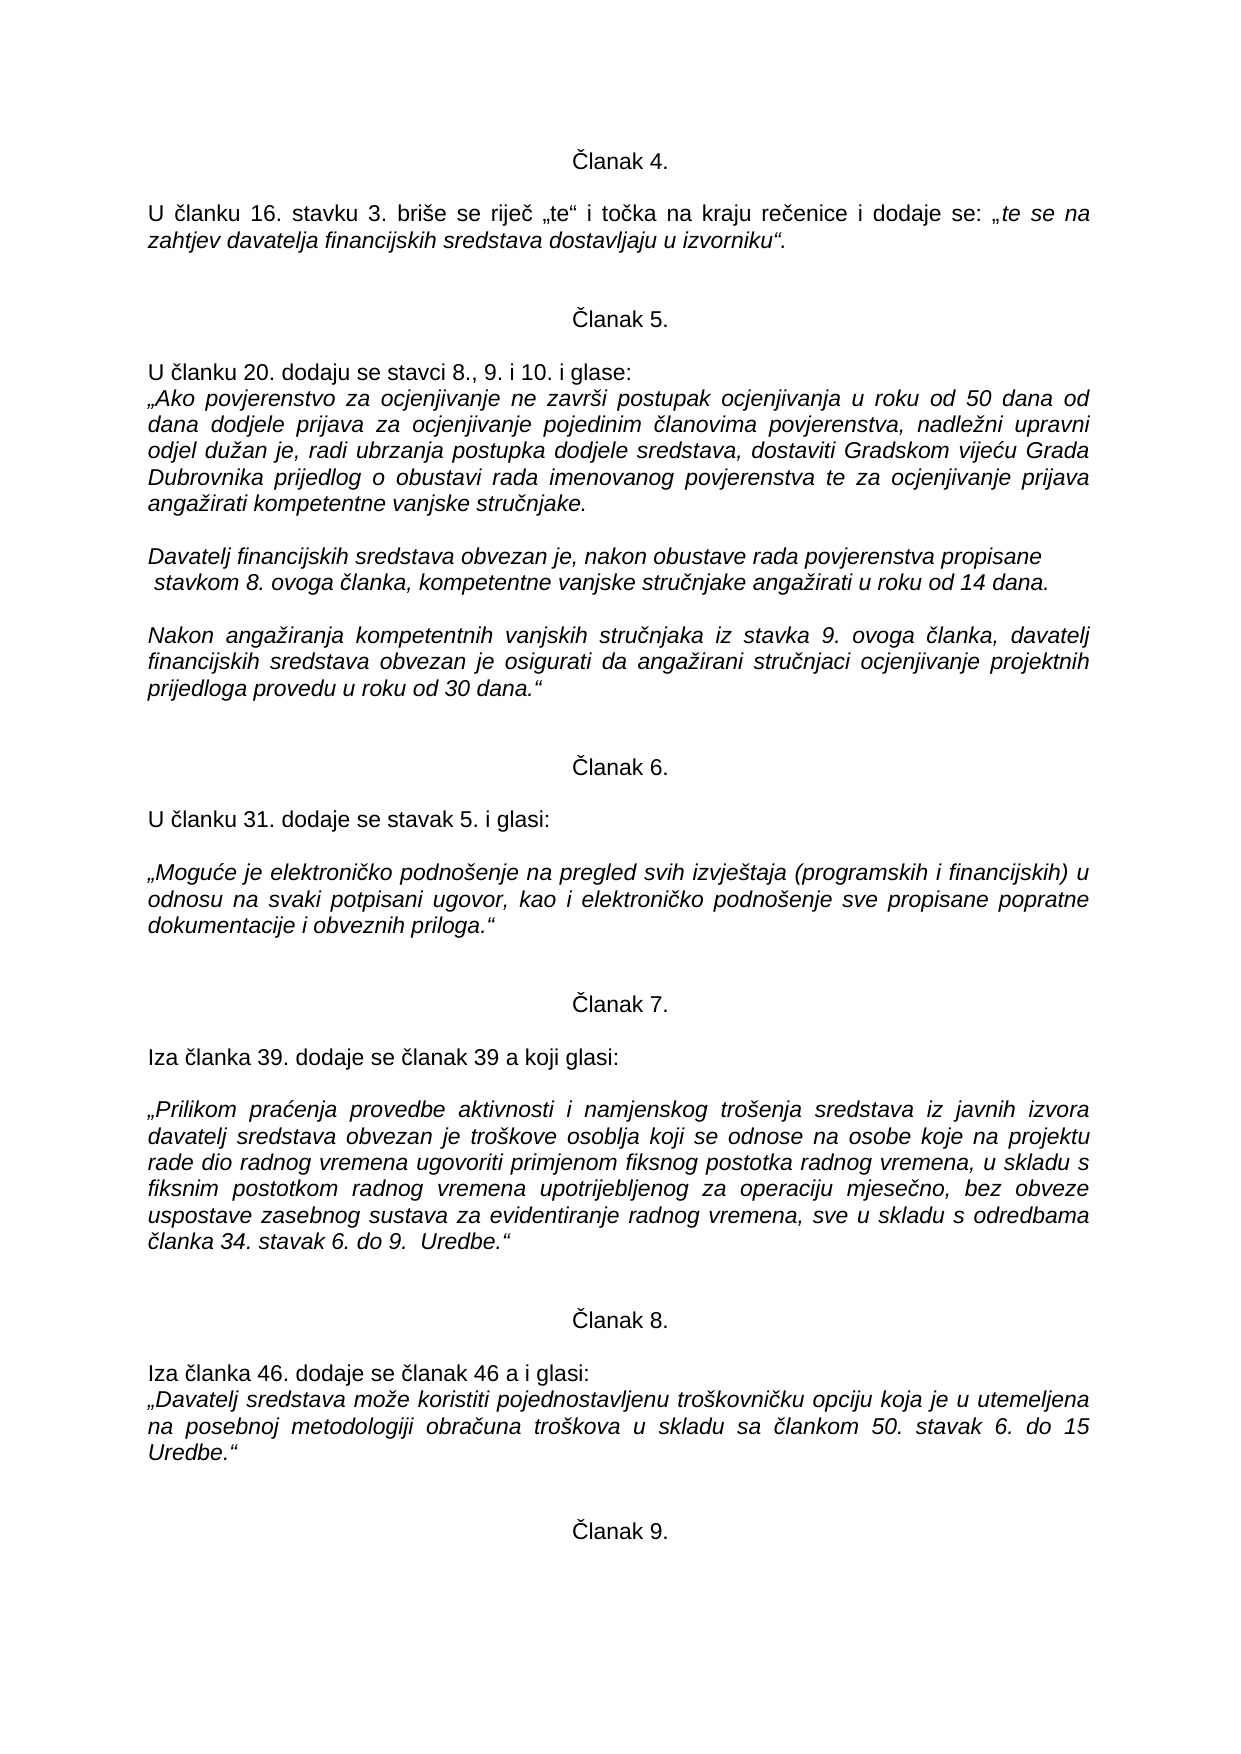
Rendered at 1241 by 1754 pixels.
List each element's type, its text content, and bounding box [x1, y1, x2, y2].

text Članak 8. [148, 1307, 1093, 1333]
text Članak 9. [148, 1518, 1093, 1544]
text Članak 4. [148, 148, 1093, 174]
text U članku 16. stavku 3. briše se riječ „te“ i točka na kraju rečenice i dodaje se: „te se na zahtjev davatelja financijskih sredstava dostavljaju u izvorniku“. [148, 200, 1093, 253]
text U članku 31. dodaje se stavak 5. i glasi: [148, 806, 1093, 833]
text „Prilikom praćenja provedbe aktivnosti i namjenskog trošenja sredstava iz javnih izvora davatelj sredstava obvezan je troškove osoblja koji se odnose na osobe koje na projektu rade dio radnog vremena ugovoriti primjenom fiksnog postotka radnog vremena, u skladu s fiksnim postotkom radnog vremena upotrijebljenog za operaciju mjesečno, bez obveze uspostave zasebnog sustava za evidentiranje radnog vremena, sve u skladu s odredbama članka 34. stavak 6. do 9. Uredbe.“ [148, 1096, 1093, 1254]
text Davatelj financijskih sredstava obvezan je, nakon obustave rada povjerenstva propisane [148, 543, 1093, 569]
text „Moguće je elektroničko podnošenje na pregled svih izvještaja (programskih i financijskih) u odnosu na svaki potpisani ugovor, kao i elektroničko podnošenje sve propisane popratne dokumentacije i obveznih priloga.“ [148, 859, 1093, 938]
text Iza članka 39. dodaje se članak 39 a koji glasi: [148, 1044, 1093, 1070]
text Nakon angažiranja kompetentnih vanjskih stručnjaka iz stavka 9. ovoga članka, davatelj financijskih sredstava obvezan je osigurati da angažirani stručnjaci ocjenjivanje projektnih prijedloga provedu u roku od 30 dana.“ [148, 622, 1093, 701]
text stavkom 8. ovoga članka, kompetentne vanjske stručnjake angažirati u roku od 14 dana. [148, 569, 1093, 596]
text „Davatelj sredstava može koristiti pojednostavljenu troškovničku opciju koja je u utemeljena na posebnoj metodologiji obračuna troškova u skladu sa člankom 50. stavak 6. do 15 Uredbe.“ [148, 1386, 1093, 1465]
text Članak 7. [148, 991, 1093, 1017]
text U članku 20. dodaju se stavci 8., 9. i 10. i glase: [148, 358, 1093, 385]
text Članak 6. [148, 754, 1093, 780]
text Iza članka 46. dodaje se članak 46 a i glasi: [148, 1360, 1093, 1386]
text Članak 5. [148, 306, 1093, 332]
text „Ako povjerenstvo za ocjenjivanje ne završi postupak ocjenjivanja u roku od 50 dana od dana dodjele prijava za ocjenjivanje pojedinim članovima povjerenstva, nadležni upravni odjel dužan je, radi ubrzanja postupka dodjele sredstava, dostaviti Gradskom vijeću Grada Dubrovnika prijedlog o obustavi rada imenovanog povjerenstva te za ocjenjivanje prijava angažirati kompetentne vanjske stručnjake. [148, 385, 1093, 517]
